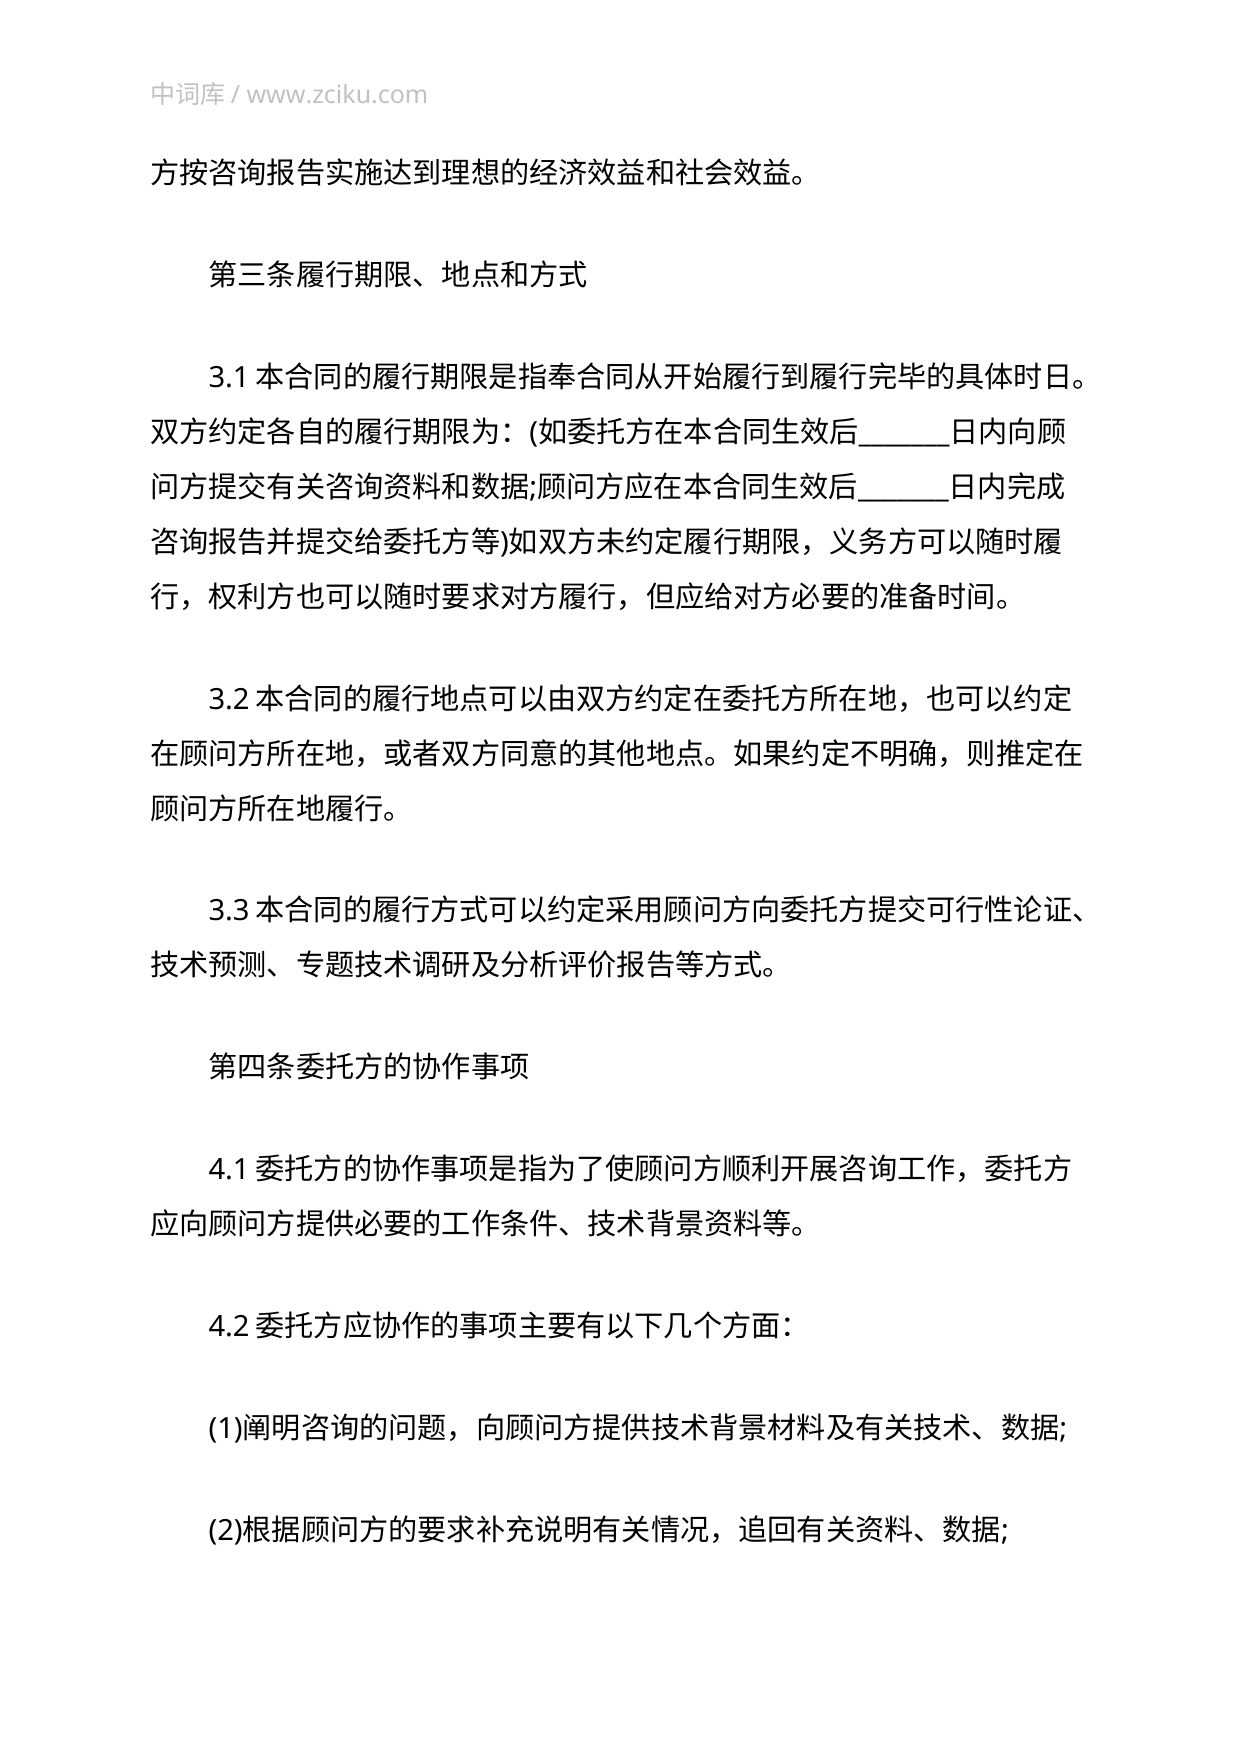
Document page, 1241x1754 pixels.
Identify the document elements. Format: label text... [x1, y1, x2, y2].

text 4.2委托方应协作的事项主要有以下几个方面： [150, 1302, 1090, 1345]
text 3.1本合同的履行期限是指奉合同从开始履行到履行完毕的具体时日。双方约定各自的履行期限为：(如委托方在本合同生效后_______日内向顾问方提交有关咨询资料和数据;顾问方应在本合同生效后_______日内完成咨询报告并提交给委托方等)如双方未约定履行期限，义务方可以随时履行，权利方也可以随时要求对方履行，但应给对方必要的准备时间。 [150, 353, 1090, 616]
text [150, 150, 1090, 192]
text 第四条委托方的协作事项 [150, 1044, 1090, 1086]
text 3.2本合同的履行地点可以由双方约定在委托方所在地，也可以约定在顾问方所在地，或者双方同意的其他地点。如果约定不明确，则推定在顾问方所在地履行。 [150, 675, 1090, 827]
text (1)阐明咨询的问题，向顾问方提供技术背景材料及有关技术、数据; [150, 1404, 1090, 1447]
text (2)根据顾问方的要求补充说明有关情况，追回有关资料、数据; [150, 1506, 1090, 1549]
text 第三条履行期限、地点和方式 [150, 252, 1090, 294]
text 4.1委托方的协作事项是指为了使顾问方顺利开展咨询工作，委托方应向顾问方提供必要的工作条件、技术背景资料等。 [150, 1146, 1090, 1243]
text 3.3本合同的履行方式可以约定采用顾问方向委托方提交可行性论证、技术预测、专题技术调研及分析评价报告等方式。 [150, 887, 1090, 984]
